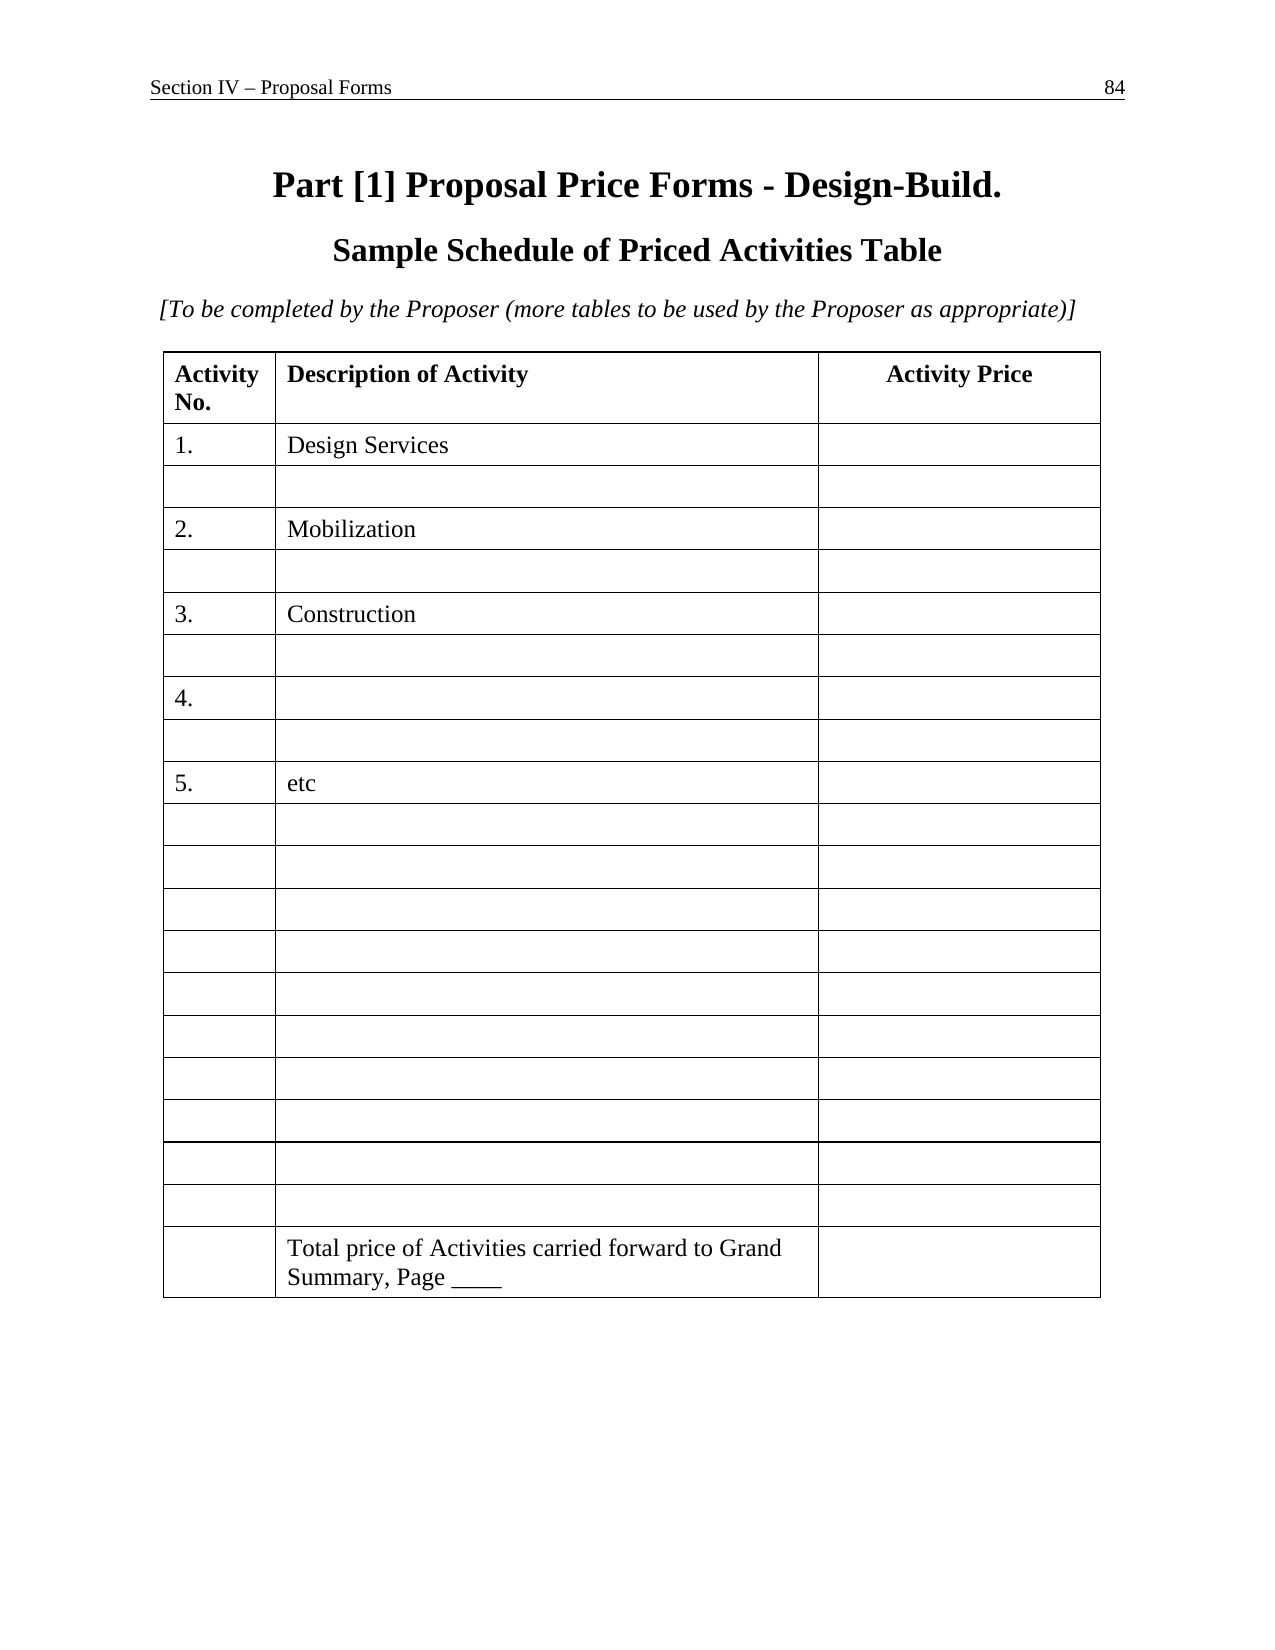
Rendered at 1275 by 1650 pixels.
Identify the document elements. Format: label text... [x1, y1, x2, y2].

table_cell 3. [164, 593, 275, 634]
table_cell [819, 1143, 1100, 1184]
table_cell [819, 762, 1100, 803]
table_cell [164, 1185, 275, 1226]
table_cell [819, 635, 1100, 676]
table_cell [276, 889, 818, 930]
table_cell [276, 1100, 818, 1141]
table_cell [819, 1227, 1100, 1297]
table_cell [164, 720, 275, 761]
table_cell [276, 973, 818, 1014]
table_cell [819, 1100, 1100, 1141]
table_cell [164, 635, 275, 676]
table_cell [164, 1058, 275, 1099]
table_cell [276, 804, 818, 845]
table_cell Design Services [276, 424, 818, 465]
table_cell Construction [276, 593, 818, 634]
table_cell [819, 677, 1100, 718]
table_header Activity Price [819, 353, 1100, 422]
table_cell [276, 550, 818, 592]
table_cell [164, 550, 275, 592]
table_cell [819, 550, 1100, 592]
text Sample Schedule of Priced Activities Table [150, 231, 1125, 269]
table_cell 1. [164, 424, 275, 465]
table_cell [819, 973, 1100, 1014]
table_cell [276, 1058, 818, 1099]
table_cell 4. [164, 677, 275, 718]
table_cell [819, 466, 1100, 507]
table_cell [276, 1016, 818, 1057]
table_cell [819, 1185, 1100, 1226]
table_cell [276, 635, 818, 676]
table_cell [164, 931, 275, 972]
table_cell [276, 677, 818, 718]
table_cell [164, 466, 275, 507]
table_cell [819, 424, 1100, 465]
table_cell [276, 931, 818, 972]
table_cell [819, 593, 1100, 634]
table_cell [164, 1016, 275, 1057]
table_cell [276, 846, 818, 888]
table_cell [276, 720, 818, 761]
table_cell Total price of Activities carried forward to Grand Summary, Page ____ [276, 1227, 818, 1297]
table_cell [819, 931, 1100, 972]
table_cell Mobilization [276, 508, 818, 549]
table_cell [164, 1143, 275, 1184]
table_cell [819, 889, 1100, 930]
table_cell [164, 1227, 275, 1297]
table_cell [819, 1016, 1100, 1057]
table_cell [164, 889, 275, 930]
table_cell 5. [164, 762, 275, 803]
text [To be completed by the Proposer (more tables to be used by the Proposer as appropriate)] [150, 294, 1125, 323]
table_cell [164, 804, 275, 845]
table_cell [819, 846, 1100, 888]
table_header Description of Activity [276, 353, 818, 422]
table_cell [164, 846, 275, 888]
table_cell 2. [164, 508, 275, 549]
table_cell [819, 804, 1100, 845]
table_cell [819, 1058, 1100, 1099]
table_cell [276, 1143, 818, 1184]
table_header Activity No. [164, 353, 275, 422]
text Part [1] Proposal Price Forms - Design-Build. [150, 162, 1125, 206]
table_cell [164, 1100, 275, 1141]
table_cell [164, 973, 275, 1014]
table_cell etc [276, 762, 818, 803]
table_cell [276, 1185, 818, 1226]
table_cell [819, 720, 1100, 761]
table_cell [276, 466, 818, 507]
table_cell [819, 508, 1100, 549]
